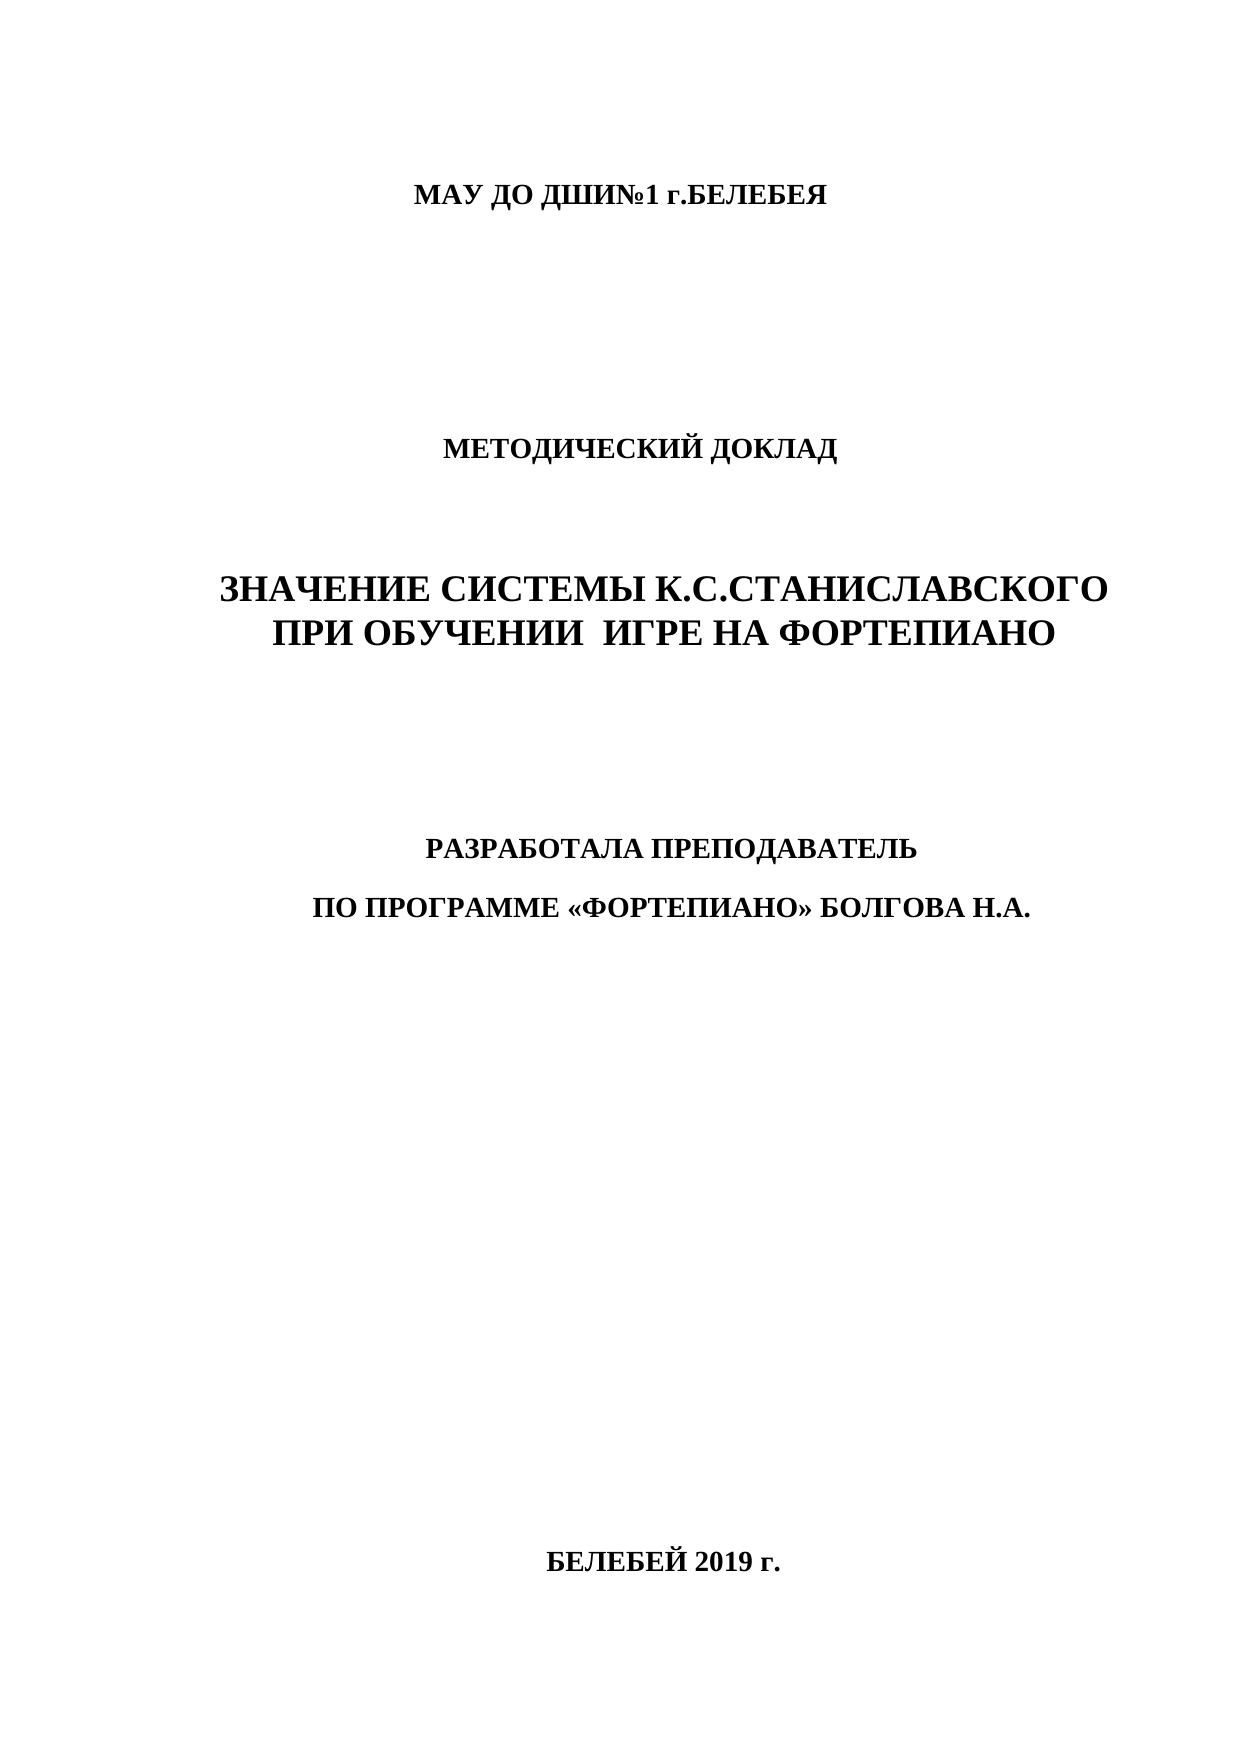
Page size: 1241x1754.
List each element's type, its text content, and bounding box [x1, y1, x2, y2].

text ПО ПРОГРАММЕ «ФОРТЕПИАНО» БОЛГОВА Н.А. [192, 891, 1152, 924]
text БЕЛЕБЕЙ 2019 г. [472, 1544, 1152, 1577]
text РАЗРАБОТАЛА ПРЕПОДАВАТЕЛЬ [192, 831, 1152, 865]
text МАУ ДО ДШИ№1 г.БЕЛЕБЕЯ [340, 177, 1152, 211]
text МЕТОДИЧЕСКИЙ ДОКЛАД [369, 432, 1152, 465]
text ПРИ ОБУЧЕНИИ ИГРЕ НА ФОРТЕПИАНО [177, 610, 1152, 653]
text ЗНАЧЕНИЕ СИСТЕМЫ К.С.СТАНИСЛАВСКОГО [177, 567, 1152, 610]
